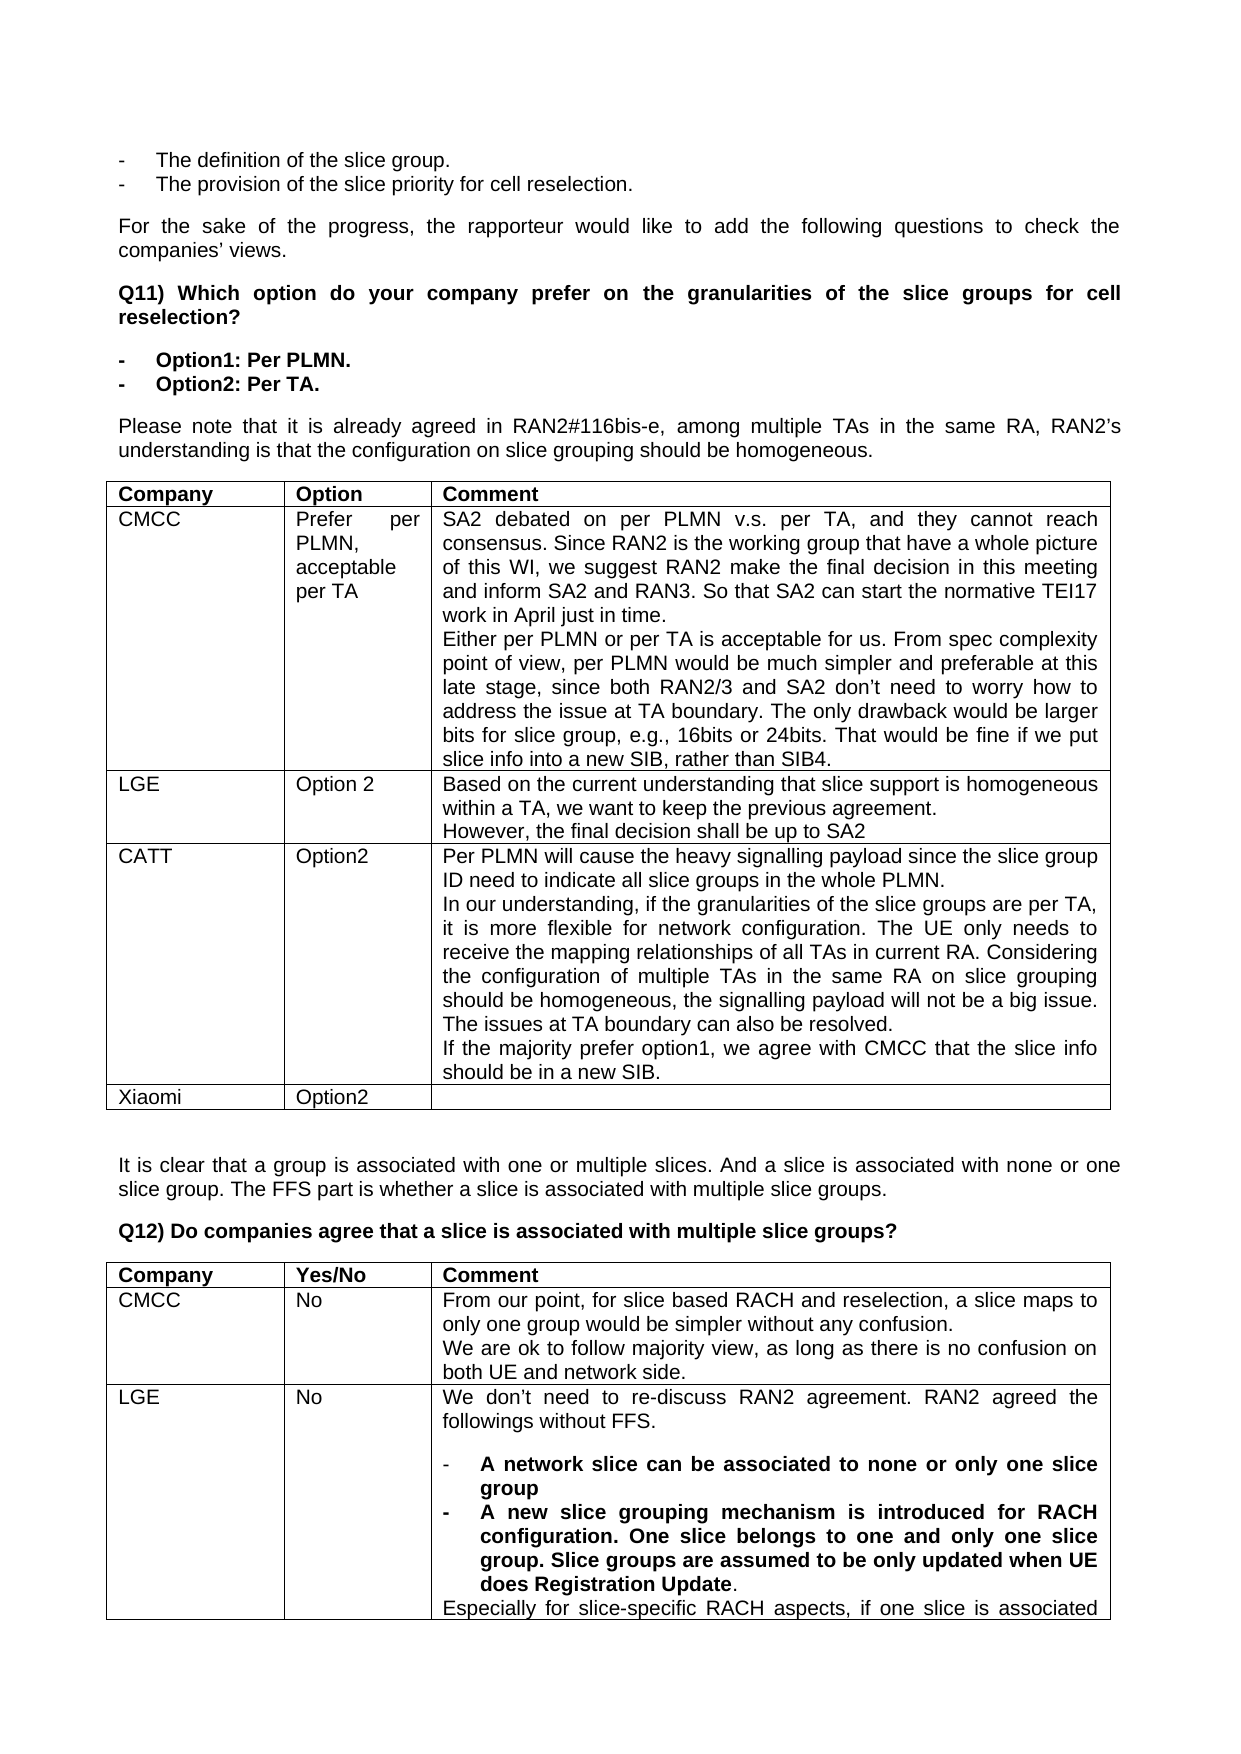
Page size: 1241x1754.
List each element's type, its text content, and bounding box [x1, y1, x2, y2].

table_cell SA2 debated on per PLMN v.s. per TA, and they cannot reach consensus. Since RAN2 is the working group that have a whole picture of this WI, we suggest RAN2 make the final decision in this meeting and inform SA2 and RAN3. So that SA2 can start the normative TEI17 work in April just in time. Either per PLMN or per TA is acceptable for us. From spec complexity point of view, per PLMN would be much simpler and preferable at this late stage, since both RAN2/3 and SA2 don’t need to worry how to address the issue at TA boundary. The only drawback would be larger bits for slice group, e.g., 16bits or 24bits. That would be fine if we put slice info into a new SIB, rather than SIB4. [432, 507, 1110, 770]
text Please note that it is already agreed in RAN2#116bis-e, among multiple TAs in the same RA, RAN2’s understanding is that the configuration on slice grouping should be homogeneous. [118, 414, 1122, 462]
table_cell No [285, 1288, 431, 1384]
text Q11) Which option do your company prefer on the granularities of the slice groups for cell reselection? [118, 281, 1122, 329]
list The provision of the slice priority for cell reselection. [118, 171, 1122, 195]
table_header Company [107, 1263, 284, 1287]
table_cell CATT [107, 844, 284, 1084]
table_cell CMCC [107, 1288, 284, 1384]
table_header Yes/No [285, 1263, 431, 1287]
table_cell From our point, for slice based RACH and reselection, a slice maps to only one group would be simpler without any confusion. We are ok to follow majority view, as long as there is no confusion on both UE and network side. [432, 1288, 1110, 1384]
table_cell Prefer per PLMN, acceptable per TA [285, 507, 431, 770]
text For the sake of the progress, the rapporteur would like to add the following questions to check the companies’ views. [118, 214, 1122, 262]
list Option2: Per TA. [118, 371, 1122, 395]
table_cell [432, 1385, 1110, 1619]
table_header Comment [432, 1263, 1110, 1287]
table_cell CMCC [107, 507, 284, 770]
text Q12) Do companies agree that a slice is associated with multiple slice groups? [118, 1219, 1122, 1243]
table_header Option [285, 482, 431, 506]
table_header Company [107, 482, 284, 506]
table_cell Option2 [285, 1085, 431, 1109]
table_cell LGE [107, 1385, 284, 1619]
table_cell LGE [107, 771, 284, 843]
table_cell No [285, 1385, 431, 1619]
table_cell Based on the current understanding that slice support is homogeneous within a TA, we want to keep the previous agreement. However, the final decision shall be up to SA2 [432, 771, 1110, 843]
list Option1: Per PLMN. [118, 347, 1122, 371]
text It is clear that a group is associated with one or multiple slices. And a slice is associated with none or one slice group. The FFS part is whether a slice is associated with multiple slice groups. [118, 1153, 1122, 1201]
table_cell [432, 1085, 1110, 1109]
table_header Comment [432, 482, 1110, 506]
table_cell Per PLMN will cause the heavy signalling payload since the slice group ID need to indicate all slice groups in the whole PLMN. In our understanding, if the granularities of the slice groups are per TA, it is more flexible for network configuration. The UE only needs to receive the mapping relationships of all TAs in current RA. Considering the configuration of multiple TAs in the same RA on slice grouping should be homogeneous, the signalling payload will not be a big issue. The issues at TA boundary can also be resolved. If the majority prefer option1, we agree with CMCC that the slice info should be in a new SIB. [432, 844, 1110, 1084]
table_cell Option2 [285, 844, 431, 1084]
table_cell Option 2 [285, 771, 431, 843]
table_cell Xiaomi [107, 1085, 284, 1109]
list The definition of the slice group. [118, 147, 1122, 171]
